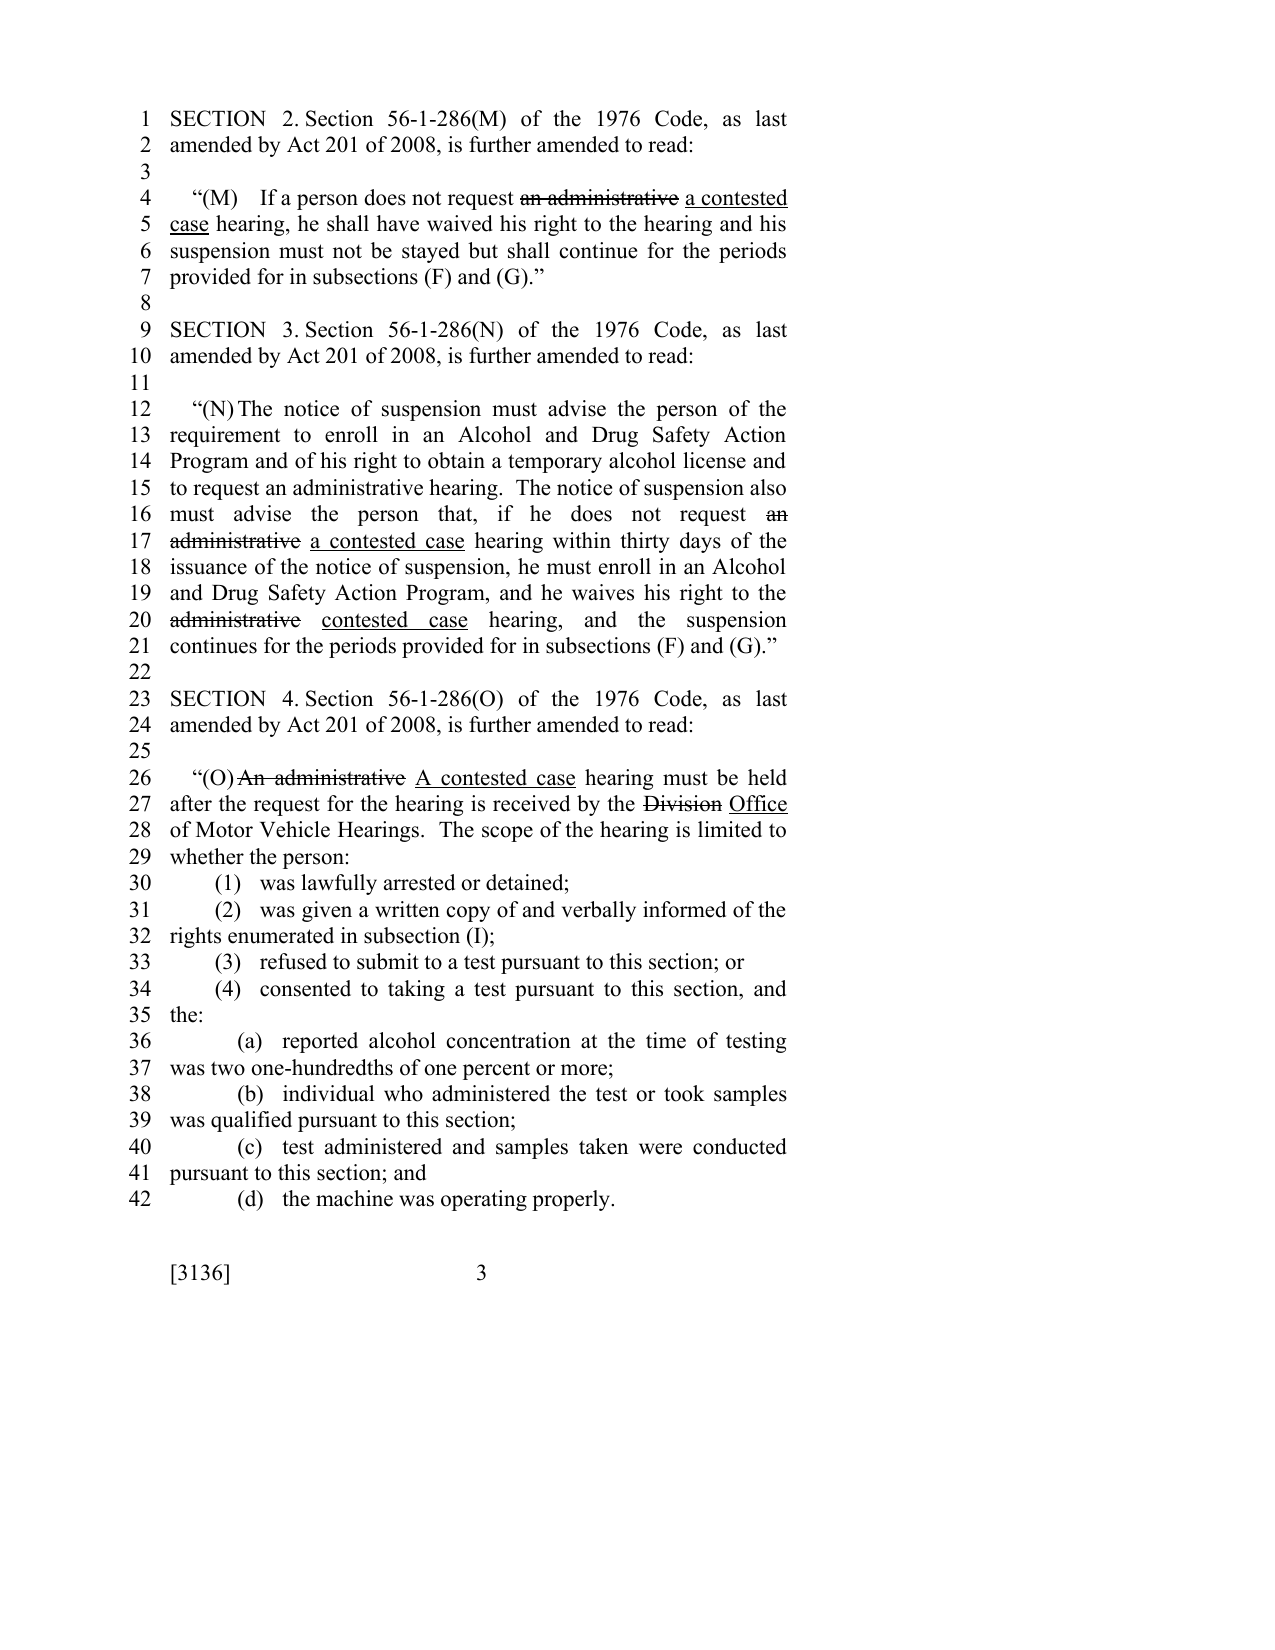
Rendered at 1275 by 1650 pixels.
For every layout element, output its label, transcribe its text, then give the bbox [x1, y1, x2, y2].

text (1) was lawfully arrested or detained; [169, 869, 787, 896]
text (a) reported alcohol concentration at the time of testing was two one-hundredths of one percent or more; [169, 1027, 787, 1080]
text (2) was given a written copy of and verbally informed of the rights enumerated in subsection (I); [169, 896, 787, 948]
text “(O) An administrative A contested case hearing must be held after the request for the hearing is received by the Division Office of Motor Vehicle Hearings. The scope of the hearing is limited to whether the person: [169, 764, 787, 869]
text SECTION 4. Section 56-1-286(O) of the 1976 Code, as last amended by Act 201 of 2008, is further amended to read: [169, 685, 787, 737]
text “(M) If a person does not request an administrative a contested case hearing, he shall have waived his right to the hearing and his suspension must not be stayed but shall continue for the periods provided for in subsections (F) and (G).” [169, 184, 787, 289]
text (c) test administered and samples taken were conducted pursuant to this section; and [169, 1133, 787, 1186]
text (b) individual who administered the test or took samples was qualified pursuant to this section; [169, 1080, 787, 1133]
text (3) refused to submit to a test pursuant to this section; or [169, 948, 787, 975]
text (d) the machine was operating properly. [169, 1186, 787, 1212]
text (4) consented to taking a test pursuant to this section, and the: [169, 975, 787, 1027]
text “(N) The notice of suspension must advise the person of the requirement to enroll in an Alcohol and Drug Safety Action Program and of his right to obtain a temporary alcohol license and to request an administrative hearing. The notice of suspension also must advise the person that, if he does not request an administrative a contested case hearing within thirty days of the issuance of the notice of suspension, he must enroll in an Alcohol and Drug Safety Action Program, and he waives his right to the administrative contested case hearing, and the suspension continues for the periods provided for in subsections (F) and (G).” [169, 395, 787, 658]
text SECTION 3. Section 56-1-286(N) of the 1976 Code, as last amended by Act 201 of 2008, is further amended to read: [169, 316, 787, 368]
text SECTION 2. Section 56-1-286(M) of the 1976 Code, as last amended by Act 201 of 2008, is further amended to read: [169, 105, 787, 158]
